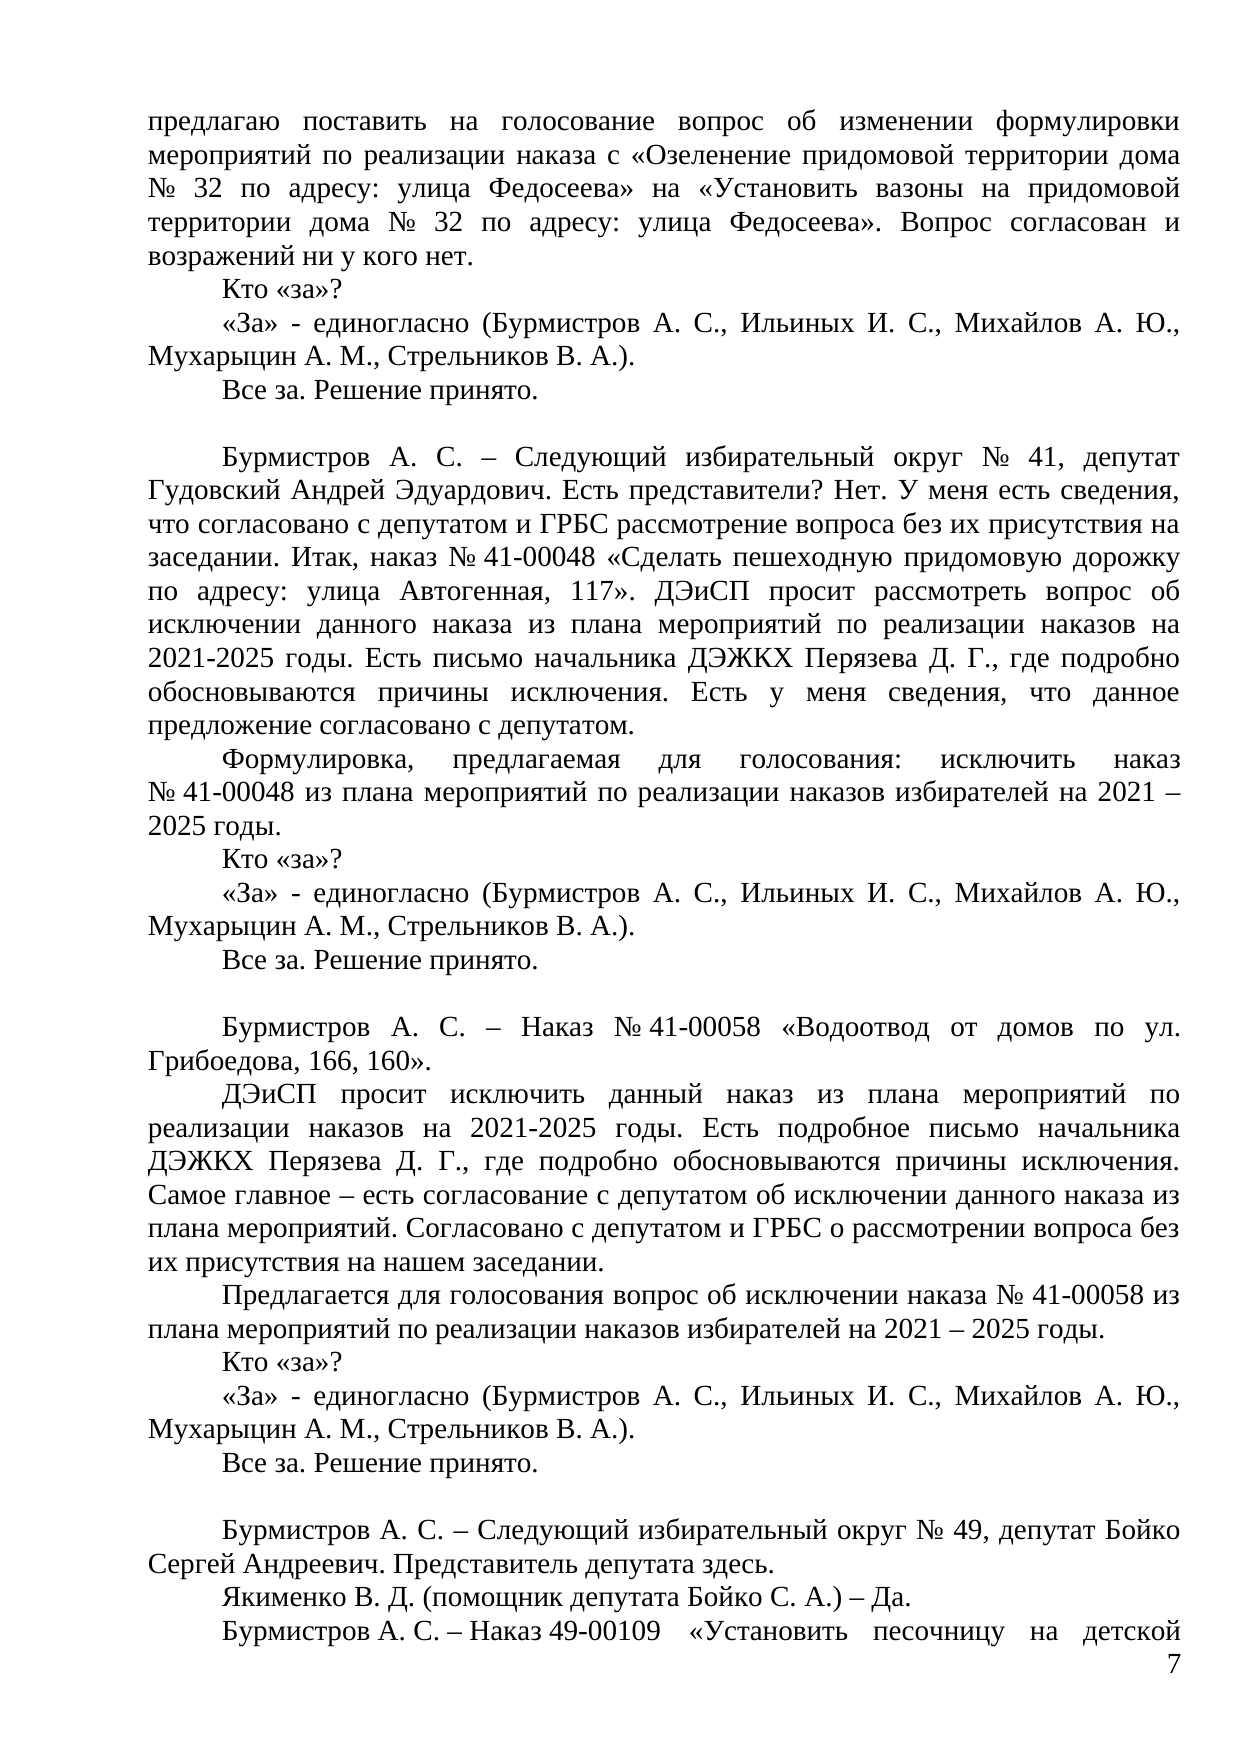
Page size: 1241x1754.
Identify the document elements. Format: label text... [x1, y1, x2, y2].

text Все за. Решение принято. [148, 942, 1181, 976]
text Якименко В. Д. (помощник депутата Бойко С. А.) – Да. [148, 1579, 1181, 1613]
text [148, 1613, 1181, 1646]
text «За» - единогласно (Бурмистров А. С., Ильиных И. С., Михайлов А. Ю., Мухарыцин А. М., Стрельников В. А.). [148, 305, 1181, 372]
text Бурмистров А. С. – Следующий избирательный округ № 49, депутат Бойко Сергей Андреевич. Представитель депутата здесь. [148, 1512, 1181, 1579]
text «За» - единогласно (Бурмистров А. С., Ильиных И. С., Михайлов А. Ю., Мухарыцин А. М., Стрельников В. А.). [148, 1378, 1181, 1445]
text Кто «за»? [148, 1344, 1181, 1378]
text Все за. Решение принято. [148, 1445, 1181, 1479]
text Предлагается для голосования вопрос об исключении наказа № 41-00058 из плана мероприятий по реализации наказов избирателей на 2021 – 2025 годы. [148, 1277, 1181, 1344]
text Все за. Решение принято. [148, 372, 1181, 405]
text Бурмистров А. С. – Следующий избирательный округ № 41, депутат Гудовский Андрей Эдуардович. Есть представители? Нет. У меня есть сведения, что согласовано с депутатом и ГРБС рассмотрение вопроса без их присутствия на заседании. Итак, наказ № 41-00048 «Сделать пешеходную придомовую дорожку по адресу: улица Автогенная, 117». ДЭиСП просит рассмотреть вопрос об исключении данного наказа из плана мероприятий по реализации наказов на 2021-2025 годы. Есть письмо начальника ДЭЖКХ Перязева Д. Г., где подробно обосновываются причины исключения. Есть у меня сведения, что данное предложение согласовано с депутатом. [148, 439, 1181, 741]
text Бурмистров А. С. – Наказ № 41-00058 «Водоотвод от домов по ул. Грибоедова, 166, 160». [148, 1009, 1181, 1076]
text «За» - единогласно (Бурмистров А. С., Ильиных И. С., Михайлов А. Ю., Мухарыцин А. М., Стрельников В. А.). [148, 875, 1181, 942]
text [148, 103, 1181, 271]
text Кто «за»? [148, 271, 1181, 305]
text Кто «за»? [148, 841, 1181, 875]
text ДЭиСП просит исключить данный наказ из плана мероприятий по реализации наказов на 2021-2025 годы. Есть подробное письмо начальника ДЭЖКХ Перязева Д. Г., где подробно обосновываются причины исключения. Самое главное – есть согласование с депутатом об исключении данного наказа из плана мероприятий. Согласовано с депутатом и ГРБС о рассмотрении вопроса без их присутствия на нашем заседании. [148, 1076, 1181, 1277]
text Формулировка, предлагаемая для голосования: исключить наказ № 41-00048 из плана мероприятий по реализации наказов избирателей на 2021 – 2025 годы. [148, 741, 1181, 841]
